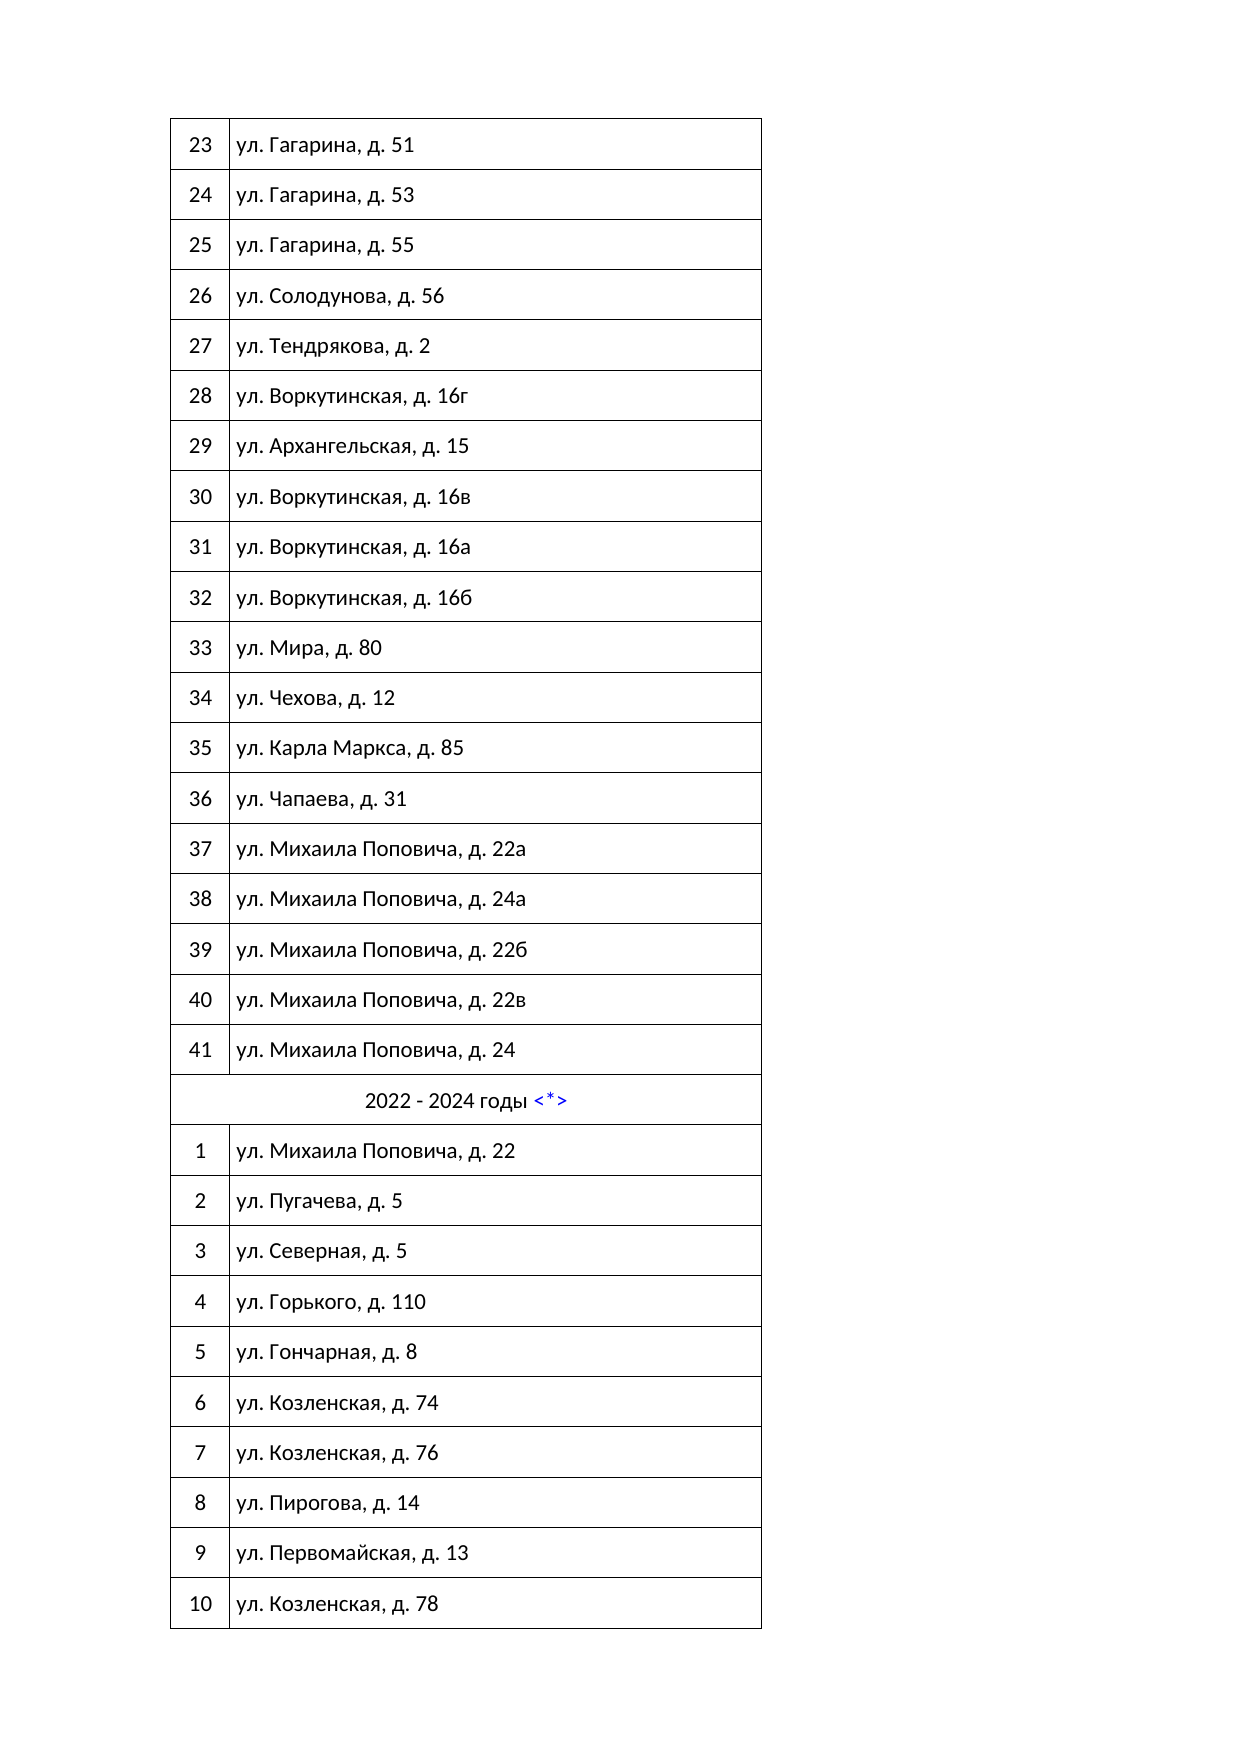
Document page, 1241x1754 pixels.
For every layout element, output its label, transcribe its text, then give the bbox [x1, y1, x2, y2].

table_cell 30 [171, 471, 229, 521]
table_cell 3 [171, 1226, 229, 1275]
table_cell 2022 - 2024 годы <*> [171, 1075, 761, 1124]
table_cell ул. Михаила Поповича, д. 22б [230, 924, 761, 973]
table_cell ул. Гагарина, д. 55 [230, 220, 761, 269]
table_cell ул. Горького, д. 110 [230, 1276, 761, 1326]
table_cell 39 [171, 924, 229, 973]
table_cell 36 [171, 773, 229, 822]
table_cell ул. Пугачева, д. 5 [230, 1176, 761, 1225]
table_cell 33 [171, 622, 229, 672]
table_cell 27 [171, 320, 229, 370]
table_cell 23 [171, 119, 229, 168]
table_cell ул. Козленская, д. 76 [230, 1427, 761, 1477]
table_cell 1 [171, 1125, 229, 1175]
table_cell ул. Солодунова, д. 56 [230, 270, 761, 319]
table_cell 32 [171, 572, 229, 621]
table_cell 6 [171, 1377, 229, 1426]
table_cell ул. Козленская, д. 78 [230, 1578, 761, 1627]
table_cell ул. Козленская, д. 74 [230, 1377, 761, 1426]
table_cell ул. Гончарная, д. 8 [230, 1327, 761, 1376]
table_cell ул. Воркутинская, д. 16б [230, 572, 761, 621]
table_cell 28 [171, 371, 229, 420]
table_cell ул. Воркутинская, д. 16а [230, 522, 761, 571]
table_cell ул. Северная, д. 5 [230, 1226, 761, 1275]
table_cell 24 [171, 170, 229, 219]
table_cell 26 [171, 270, 229, 319]
table_cell 40 [171, 975, 229, 1024]
table_cell ул. Воркутинская, д. 16г [230, 371, 761, 420]
table_cell ул. Воркутинская, д. 16в [230, 471, 761, 521]
table_cell ул. Михаила Поповича, д. 24а [230, 874, 761, 923]
table_cell ул. Пирогова, д. 14 [230, 1478, 761, 1527]
table_cell 25 [171, 220, 229, 269]
table_cell 31 [171, 522, 229, 571]
table_cell 5 [171, 1327, 229, 1376]
table_cell 38 [171, 874, 229, 923]
table_cell ул. Гагарина, д. 51 [230, 119, 761, 168]
table_cell 2 [171, 1176, 229, 1225]
table_cell 41 [171, 1025, 229, 1074]
table_cell ул. Михаила Поповича, д. 22 [230, 1125, 761, 1175]
table_cell ул. Чехова, д. 12 [230, 673, 761, 722]
table_cell 37 [171, 824, 229, 873]
table_cell ул. Михаила Поповича, д. 22в [230, 975, 761, 1024]
table_cell 34 [171, 673, 229, 722]
table_cell 8 [171, 1478, 229, 1527]
table_cell ул. Первомайская, д. 13 [230, 1528, 761, 1577]
table_cell 29 [171, 421, 229, 470]
table_cell ул. Чапаева, д. 31 [230, 773, 761, 822]
table_cell 7 [171, 1427, 229, 1477]
table_cell ул. Гагарина, д. 53 [230, 170, 761, 219]
table_cell ул. Карла Маркса, д. 85 [230, 723, 761, 772]
table_cell ул. Михаила Поповича, д. 22а [230, 824, 761, 873]
table_cell ул. Михаила Поповича, д. 24 [230, 1025, 761, 1074]
table_cell 35 [171, 723, 229, 772]
table_cell 4 [171, 1276, 229, 1326]
table_cell ул. Архангельская, д. 15 [230, 421, 761, 470]
table_cell 9 [171, 1528, 229, 1577]
table_cell ул. Мира, д. 80 [230, 622, 761, 672]
table_cell ул. Тендрякова, д. 2 [230, 320, 761, 370]
table_cell 10 [171, 1578, 229, 1627]
